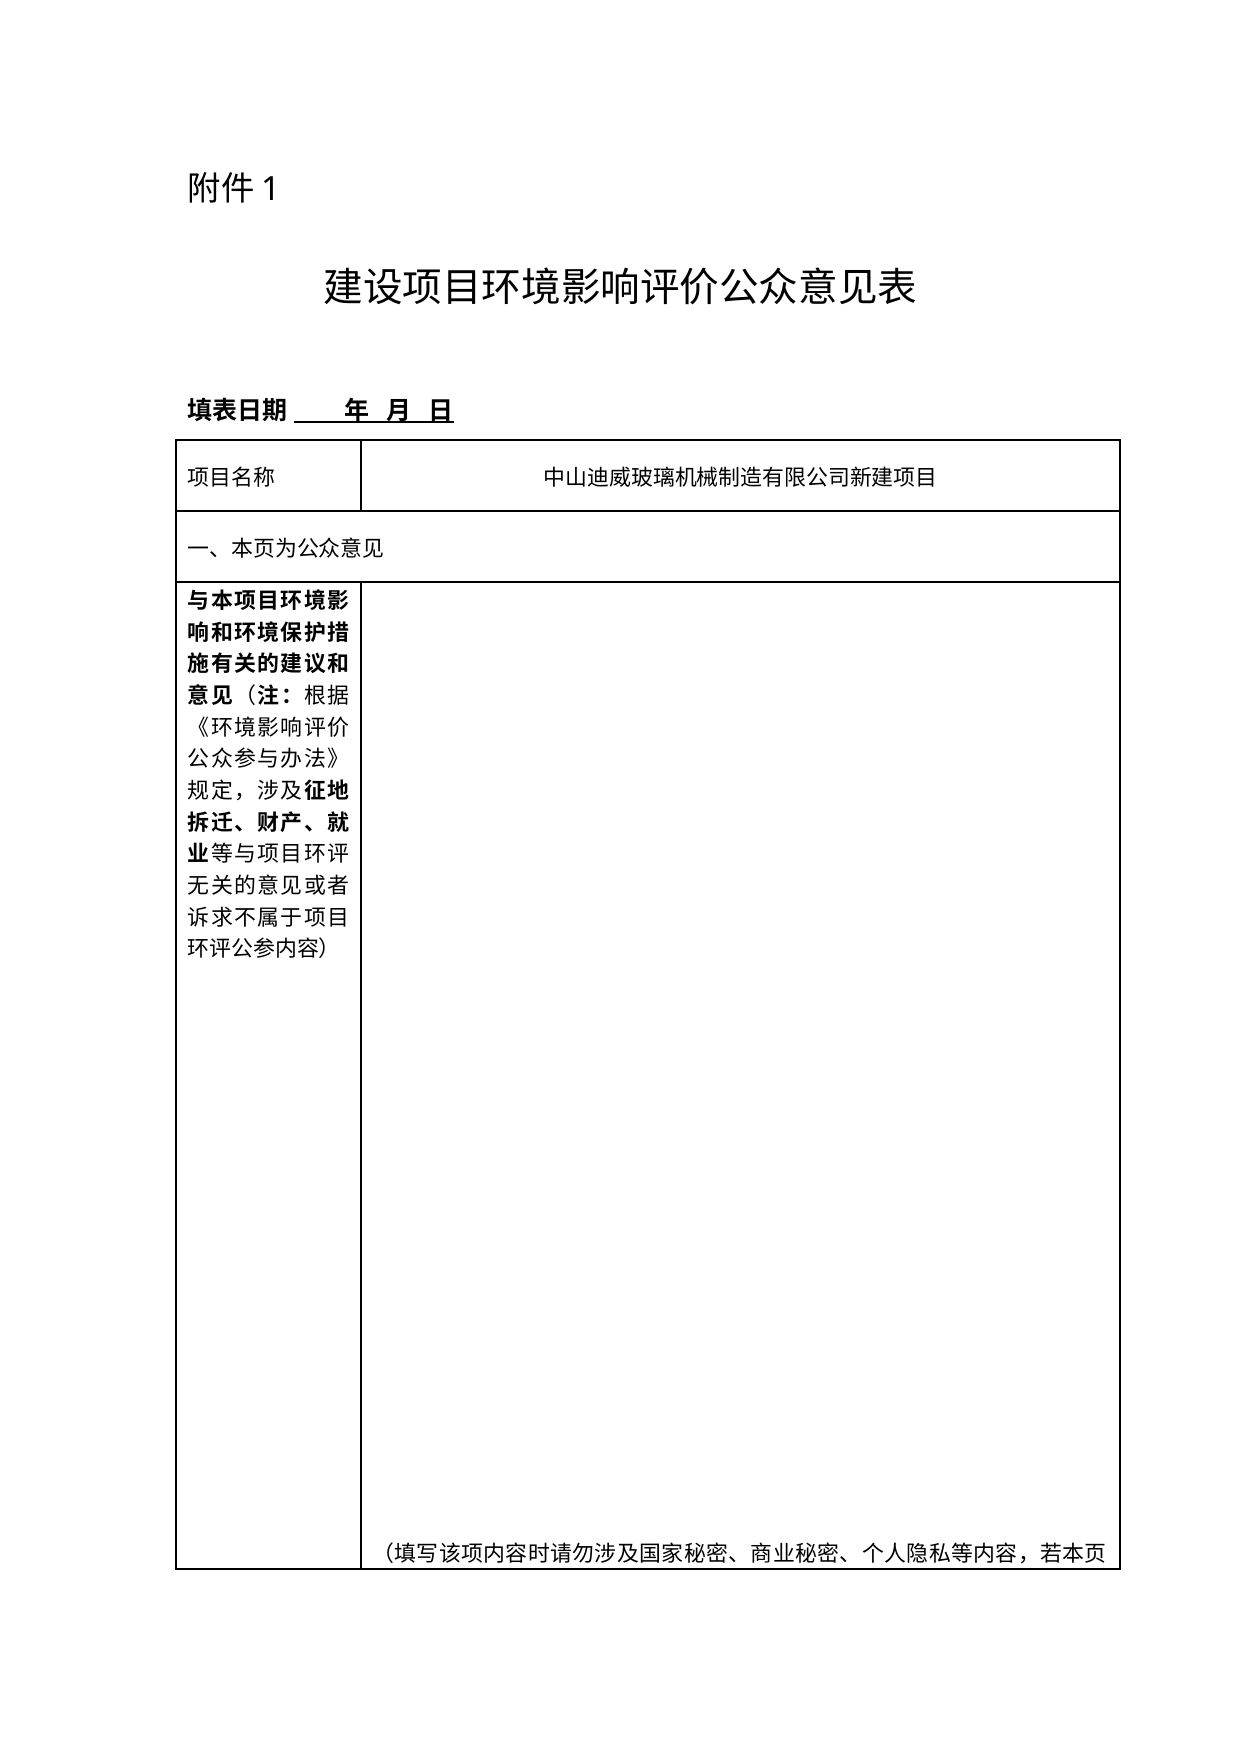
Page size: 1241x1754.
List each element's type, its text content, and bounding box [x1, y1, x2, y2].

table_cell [177, 583, 360, 1568]
text 填表日期 年 月 日 [187, 390, 1053, 427]
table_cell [362, 583, 1119, 1568]
table_header 项目名称 [177, 441, 360, 510]
text 建设项目环境影响评价公众意见表 [187, 256, 1053, 313]
text 附件1 [187, 162, 1053, 210]
table_header 中山迪威玻璃机械制造有限公司新建项目 [362, 441, 1119, 510]
table_cell 一、本页为公众意见 [177, 512, 1119, 581]
